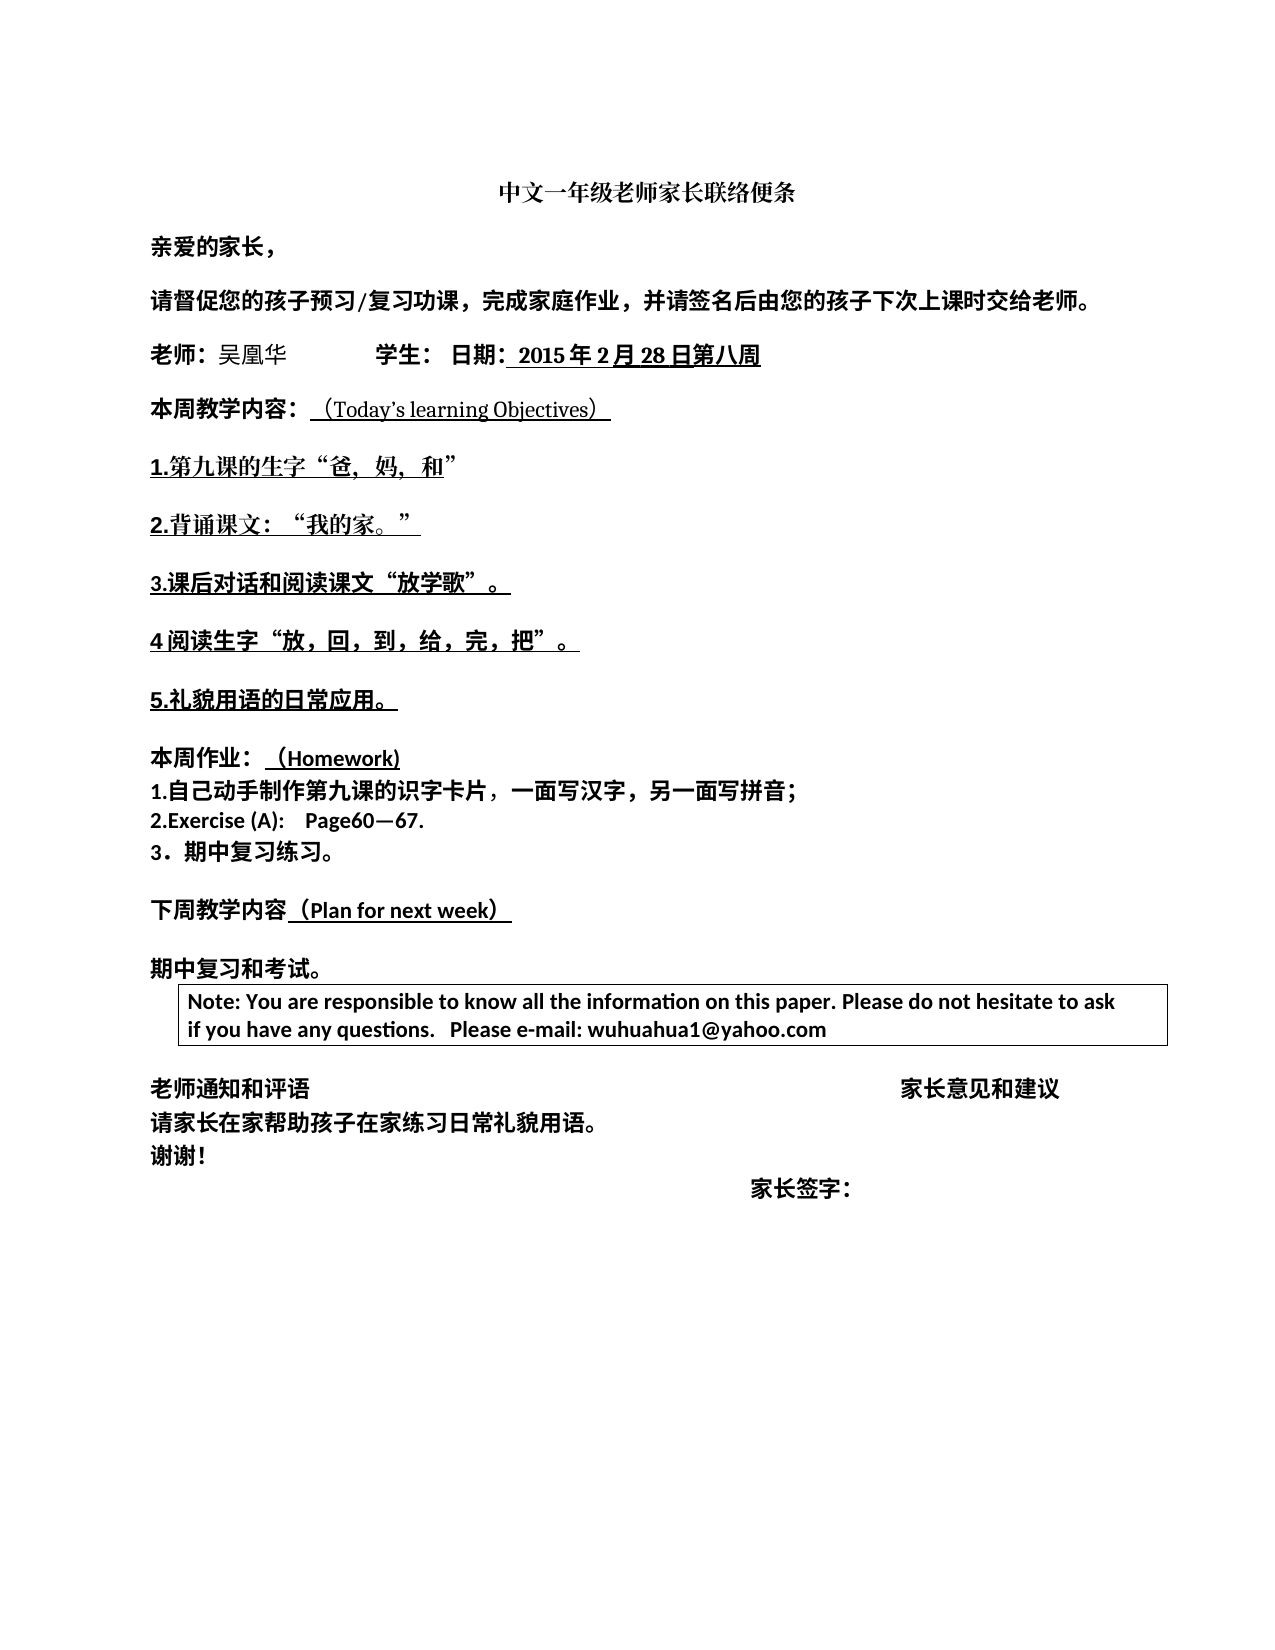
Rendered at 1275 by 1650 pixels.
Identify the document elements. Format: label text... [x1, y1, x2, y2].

subtitle 本周教学内容：（Today’s learning Objectives） [150, 391, 1125, 424]
text 5.礼貌用语的日常应用。 [150, 681, 1125, 715]
text 本周作业：（Homework) [150, 740, 1125, 773]
subtitle 中文一年级老师家长联络便条 [150, 175, 1125, 208]
text 请家长在家帮助孩子在家练习日常礼貌用语。 [150, 1104, 1125, 1138]
text 下周教学内容（Plan for next week） [150, 892, 1125, 926]
subtitle 2.背诵课文：“我的家。” [150, 507, 1125, 540]
text 4阅读生字“放，回，到，给，完，把”。 [150, 623, 1125, 656]
subtitle 亲爱的家长， [150, 229, 1125, 262]
subtitle 请督促您的孩子预习/复习功课，完成家庭作业，并请签名后由您的孩子下次上课时交给老师。 [150, 283, 1125, 316]
text 家长签字： [225, 1171, 1125, 1204]
text 期中复习和考试。 [150, 951, 1125, 984]
text 1.自己动手制作第九课的识字卡片，一面写汉字，另一面写拼音； [150, 773, 1125, 806]
subtitle 老师：吴凰华 学生： 日期：2015年2月28日第八周 [150, 337, 1125, 370]
text 2.Exercise (A): Page60—67. [150, 806, 1125, 834]
text 3．期中复习练习。 [150, 834, 1125, 867]
list Note: You are responsible to know all the information on this paper. Please do not hesitate to ask if you have any questions. Please e-mail: wuhuahua1@yahoo.com [179, 985, 1167, 1045]
subtitle 1.第九课的生字“爸，妈，和” [150, 449, 1125, 482]
text 老师通知和评语 家长意见和建议 [150, 1071, 1125, 1104]
text 谢谢！ [150, 1138, 1125, 1171]
list 3.课后对话和阅读课文“放学歌”。 [150, 565, 1125, 598]
